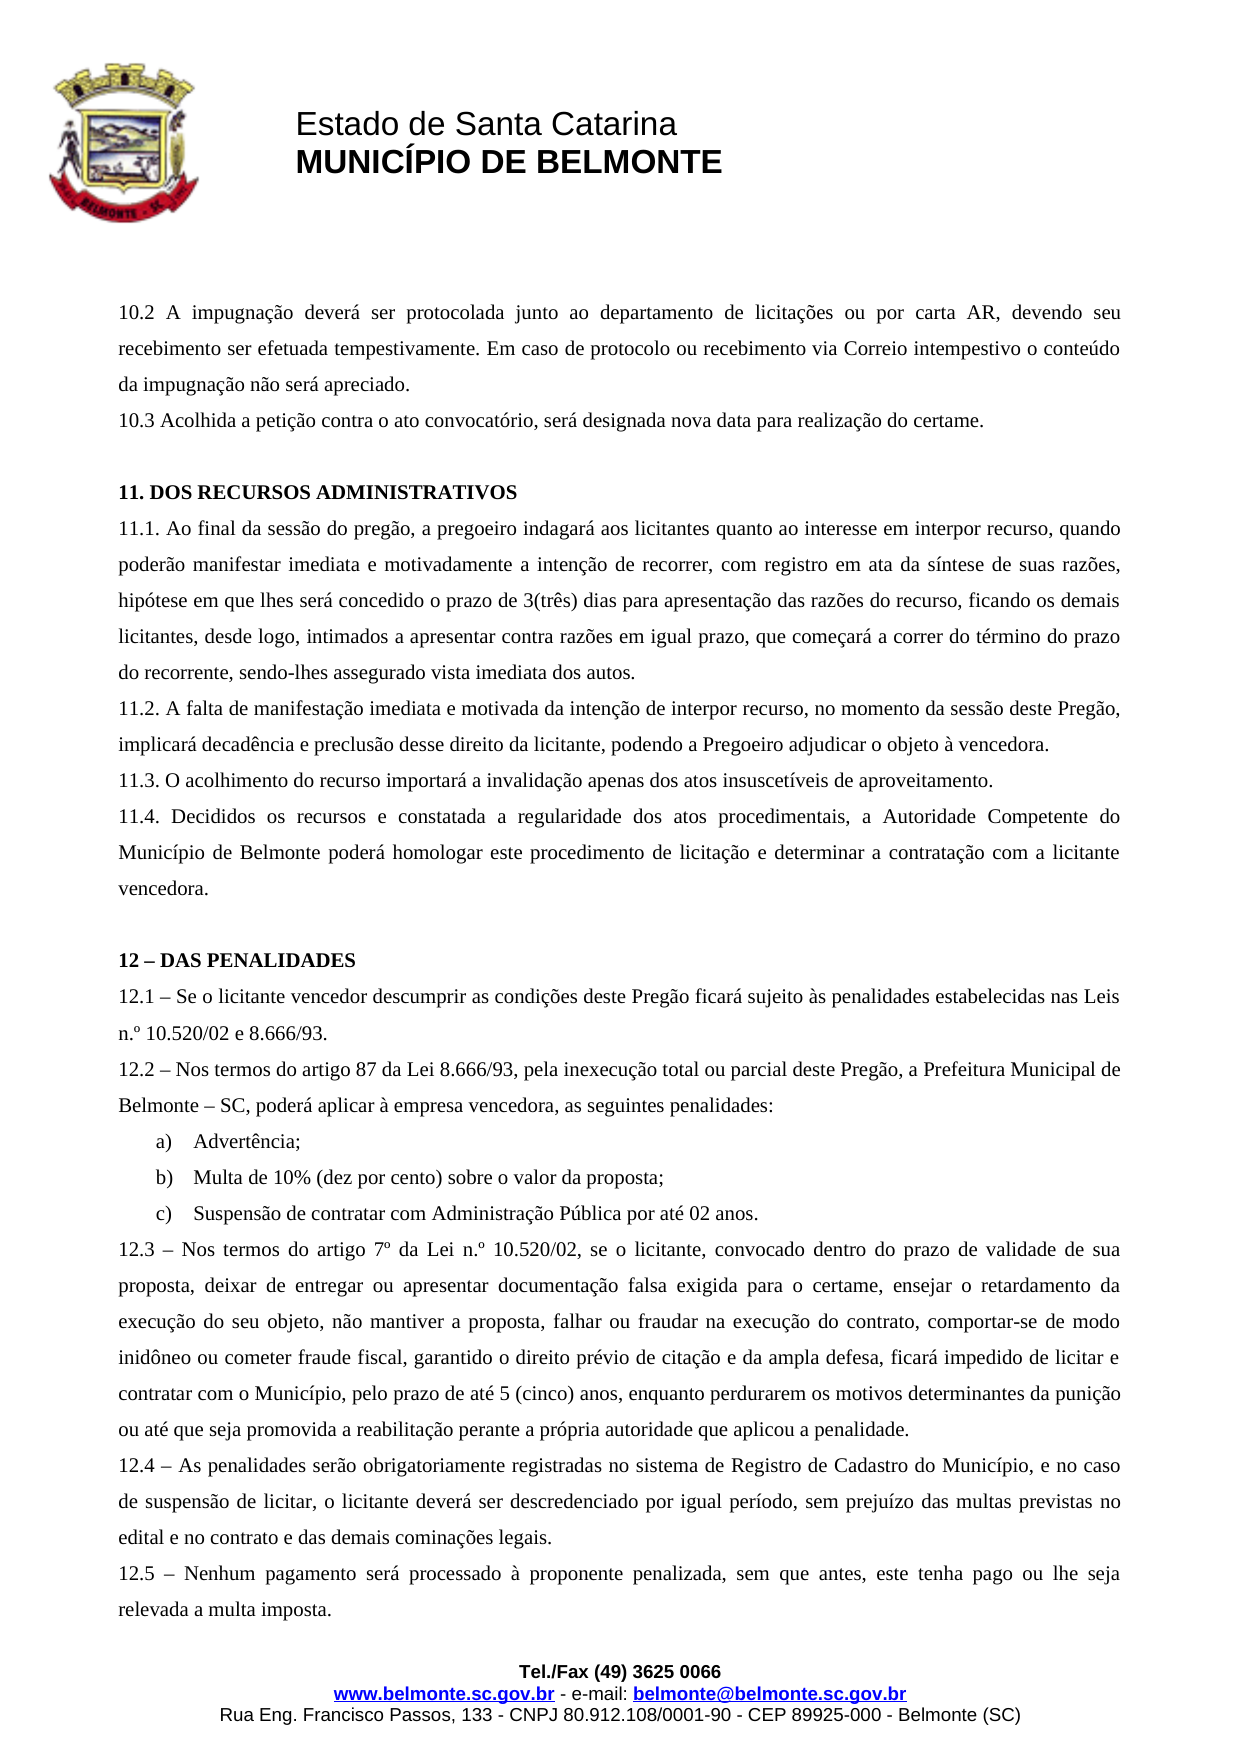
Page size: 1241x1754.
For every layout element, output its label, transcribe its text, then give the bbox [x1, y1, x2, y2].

list Advertência; [156, 1128, 1122, 1153]
text 11.1. Ao final da sessão do pregão, a pregoeiro indagará aos licitantes quanto ao interesse em interpor recurso, quando poderão manifestar imediata e motivadamente a intenção de recorrer, com registro em ata da síntese de suas razões, hipótese em que lhes será concedido o prazo de 3(três) dias para apresentação das razões do recurso, ficando os demais licitantes, desde logo, intimados a apresentar contra razões em igual prazo, que começará a correr do término do prazo do recorrente, sendo-lhes assegurado vista imediata dos autos. [118, 516, 1122, 684]
text 10.3 Acolhida a petição contra o ato convocatório, será designada nova data para realização do certame. [118, 408, 1122, 432]
text 11.4. Decididos os recursos e constatada a regularidade dos atos procedimentais, a Autoridade Competente do Município de Belmonte poderá homologar este procedimento de licitação e determinar a contratação com a licitante vencedora. [118, 804, 1122, 900]
text 12.5 – Nenhum pagamento será processado à proponente penalizada, sem que antes, este tenha pago ou lhe seja relevada a multa imposta. [118, 1561, 1122, 1621]
text 12.1 – Se o licitante vencedor descumprir as condições deste Pregão ficará sujeito às penalidades estabelecidas nas Leis n.º 10.520/02 e 8.666/93. [118, 984, 1122, 1044]
text 12.3 – Nos termos do artigo 7º da Lei n.º 10.520/02, se o licitante, convocado dentro do prazo de validade de sua proposta, deixar de entregar ou apresentar documentação falsa exigida para o certame, ensejar o retardamento da execução do seu objeto, não mantiver a proposta, falhar ou fraudar na execução do contrato, comportar-se de modo inidôneo ou cometer fraude fiscal, garantido o direito prévio de citação e da ampla defesa, ficará impedido de licitar e contratar com o Município, pelo prazo de até 5 (cinco) anos, enquanto perdurarem os motivos determinantes da punição ou até que seja promovida a reabilitação perante a própria autoridade que aplicou a penalidade. [118, 1237, 1122, 1441]
text 12 – DAS PENALIDADES [118, 948, 1122, 972]
picture [26, 44, 225, 243]
text 11. DOS RECURSOS ADMINISTRATIVOS [118, 480, 1122, 504]
list Multa de 10% (dez por cento) sobre o valor da proposta; [156, 1164, 1122, 1189]
list Suspensão de contratar com Administração Pública por até 02 anos. [156, 1201, 1122, 1225]
text 11.3. O acolhimento do recurso importará a invalidação apenas dos atos insuscetíveis de aproveitamento. [118, 768, 1122, 792]
text 11.2. A falta de manifestação imediata e motivada da intenção de interpor recurso, no momento da sessão deste Pregão, implicará decadência e preclusão desse direito da licitante, podendo a Pregoeiro adjudicar o objeto à vencedora. [118, 696, 1122, 756]
text 12.4 – As penalidades serão obrigatoriamente registradas no sistema de Registro de Cadastro do Município, e no caso de suspensão de licitar, o licitante deverá ser descredenciado por igual período, sem prejuízo das multas previstas no edital e no contrato e das demais cominações legais. [118, 1453, 1122, 1549]
text 12.2 – Nos termos do artigo 87 da Lei 8.666/93, pela inexecução total ou parcial deste Pregão, a Prefeitura Municipal de Belmonte – SC, poderá aplicar à empresa vencedora, as seguintes penalidades: [118, 1056, 1122, 1117]
text impugnação deverá ser protocolada junto ao departamento de licitações ou por carta AR, devendo seu recebimento ser efetuada tempestivamente. Em caso de protocolo ou recebimento via Correio intempestivo o conteúdo da impugnação não será apreciado. [118, 299, 1122, 396]
